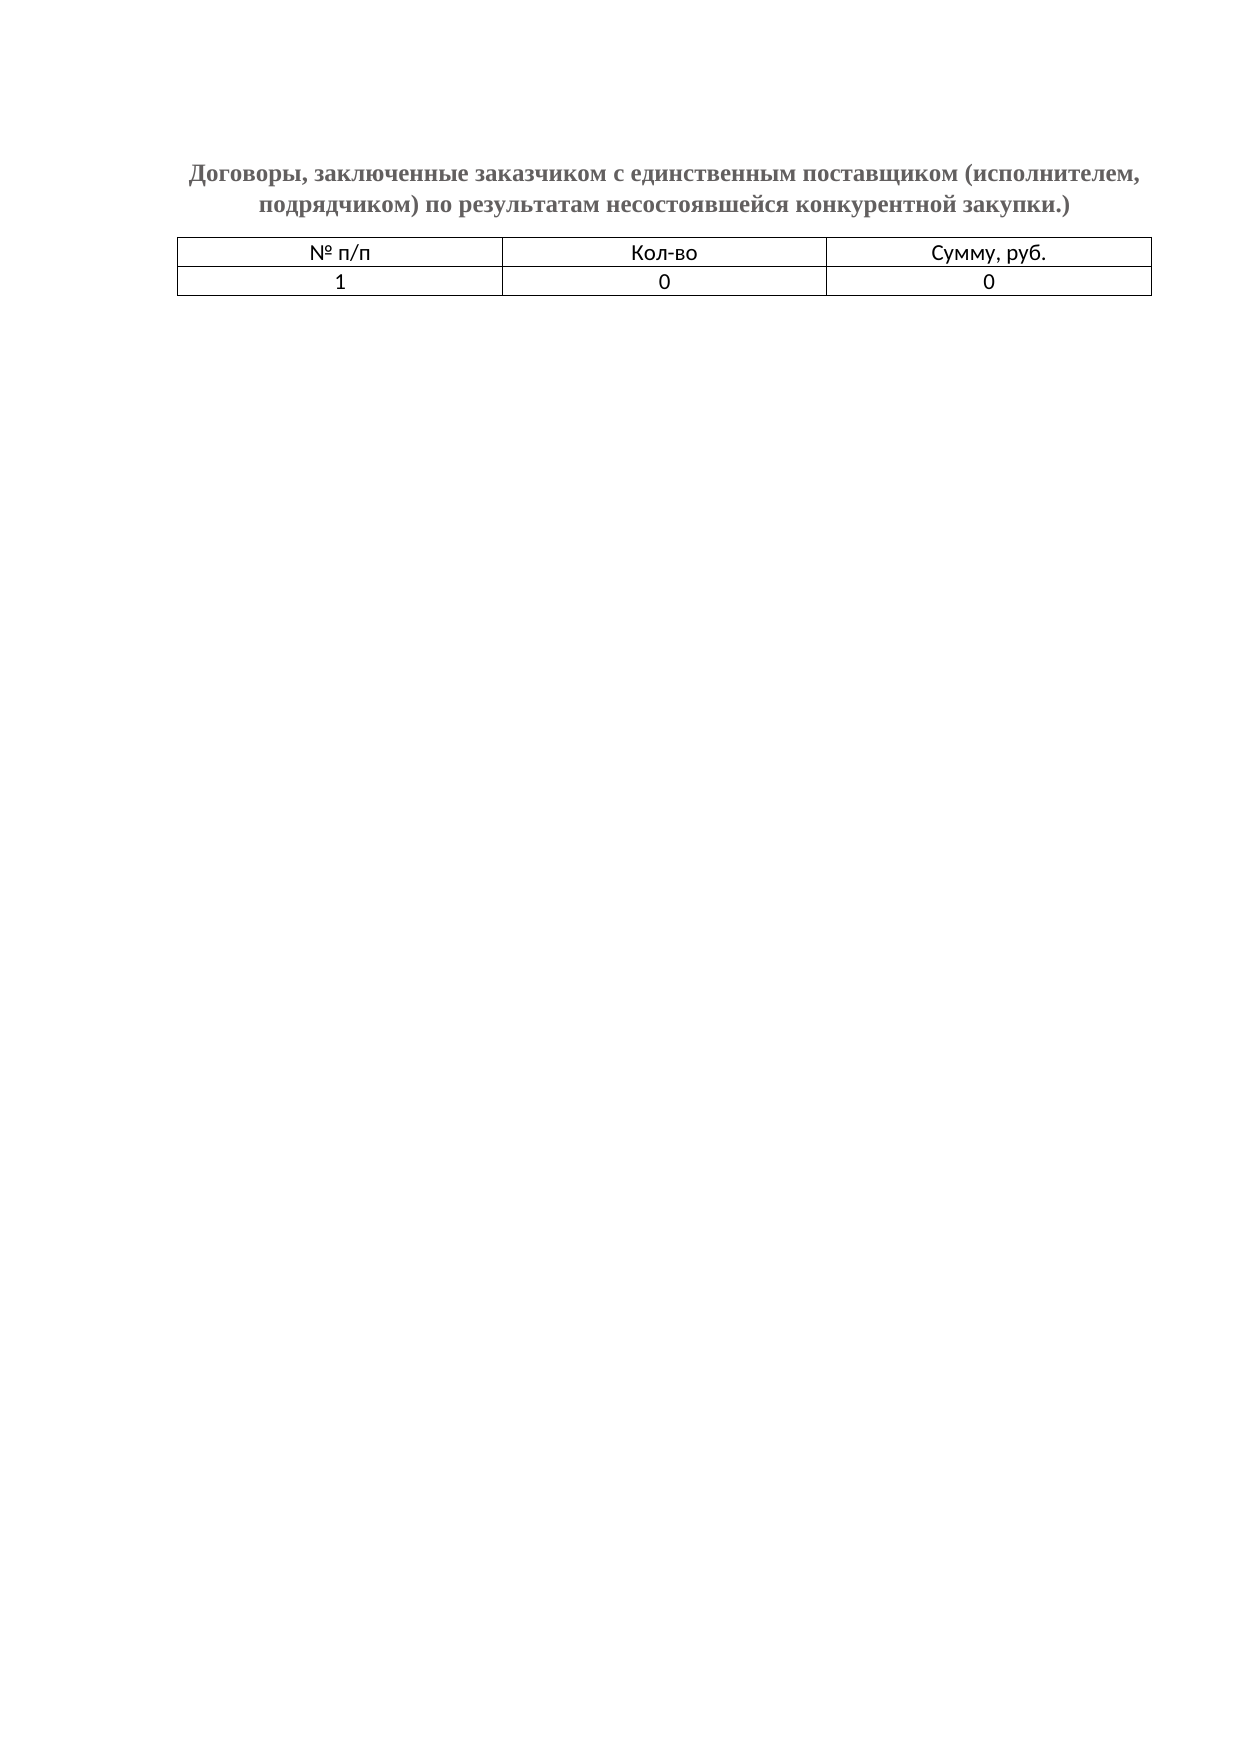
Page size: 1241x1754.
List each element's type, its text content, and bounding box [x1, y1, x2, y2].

table_cell 0 [827, 267, 1151, 295]
table_header Кол-во [503, 238, 826, 266]
text Договоры, заключенные заказчиком с единственным поставщиком (исполнителем, подрядчиком) по результатам несостоявшейся конкурентной закупки.) [177, 158, 1152, 218]
table_cell 1 [178, 267, 502, 295]
table_header № п/п [178, 238, 502, 266]
table_header Сумму, руб. [827, 238, 1151, 266]
table_cell 0 [503, 267, 826, 295]
